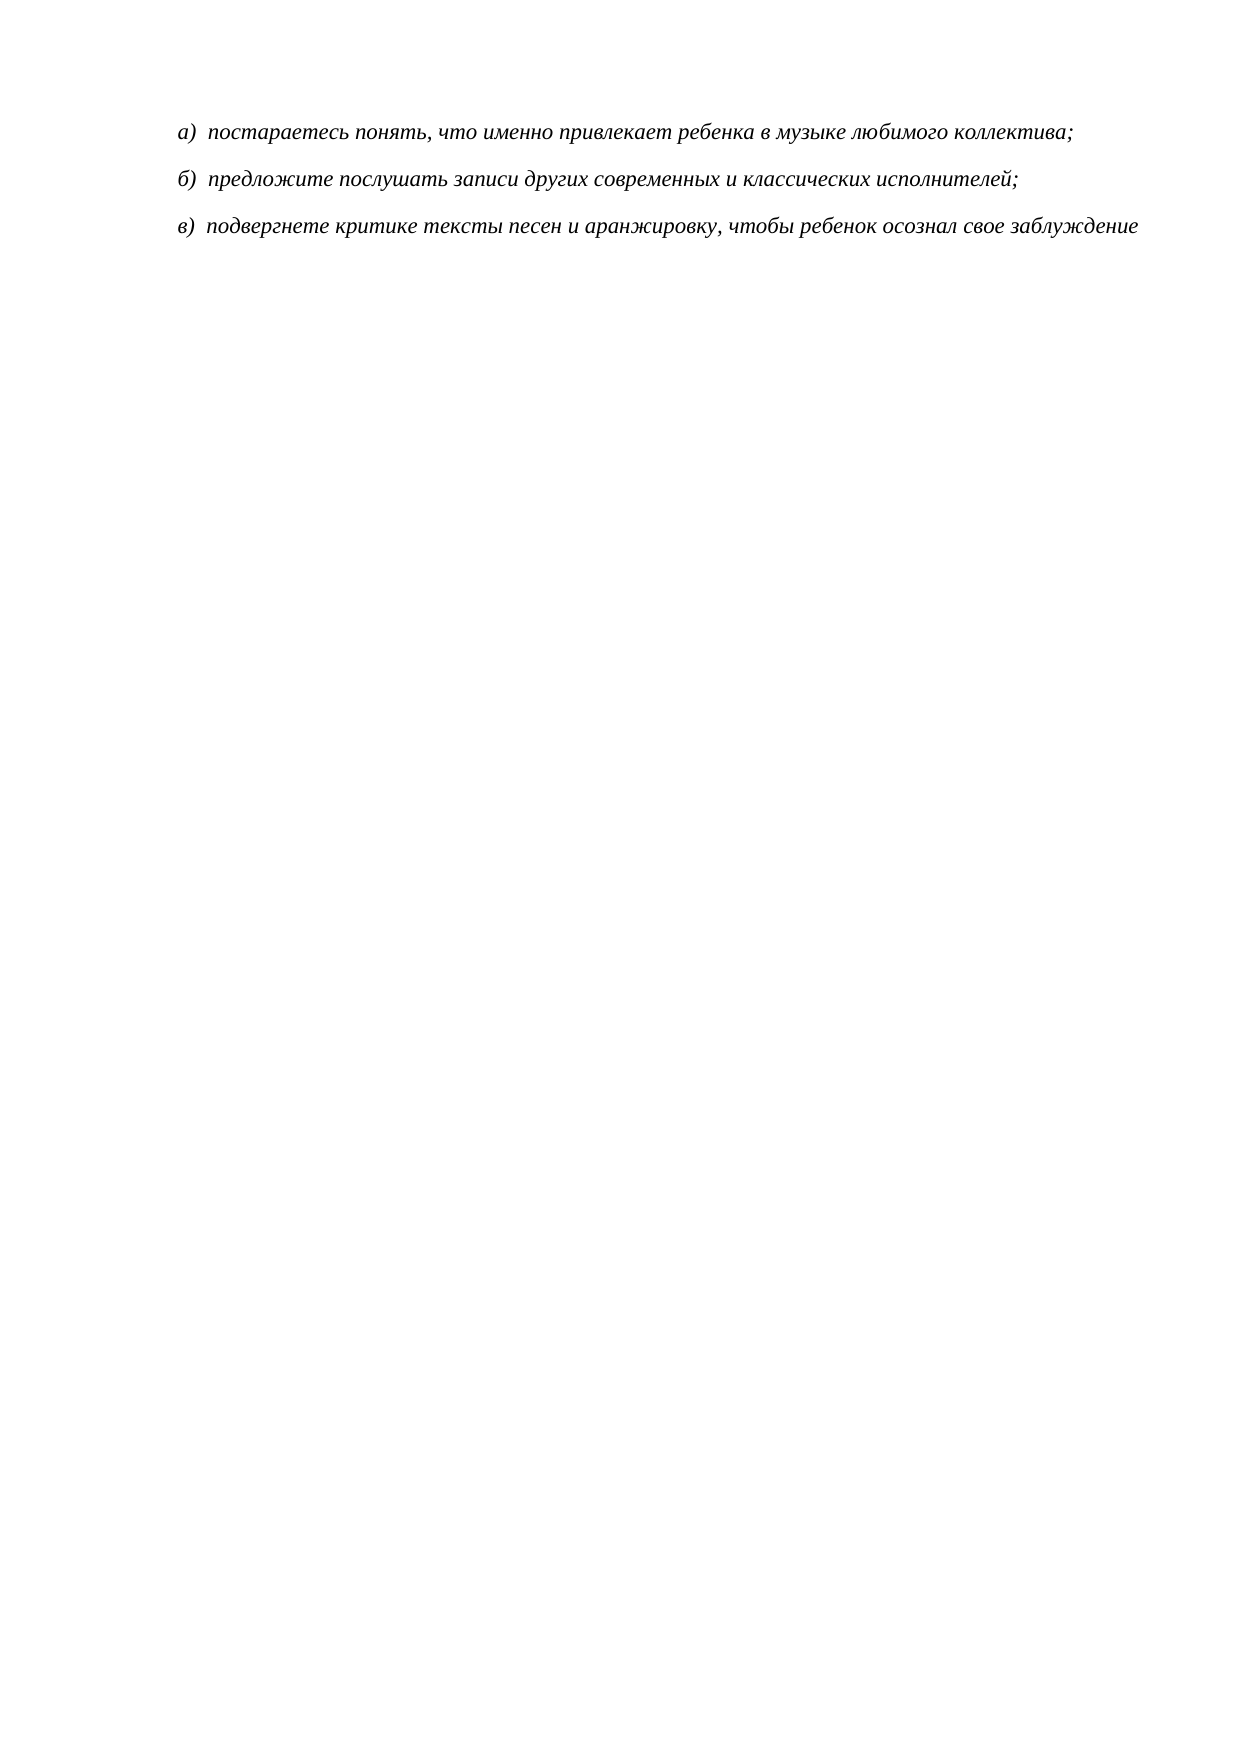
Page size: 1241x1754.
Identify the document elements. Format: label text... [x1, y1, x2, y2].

text а) постараетесь понять, что именно привлекает ребенка в музыке любимого коллектива; [177, 118, 1152, 144]
text в) подвергнете критике тексты песен и аранжировку, чтобы ребенок осознал свое заблуждение [177, 212, 1152, 239]
text б) предложите послушать записи других современных и классических исполнителей; [177, 165, 1152, 192]
